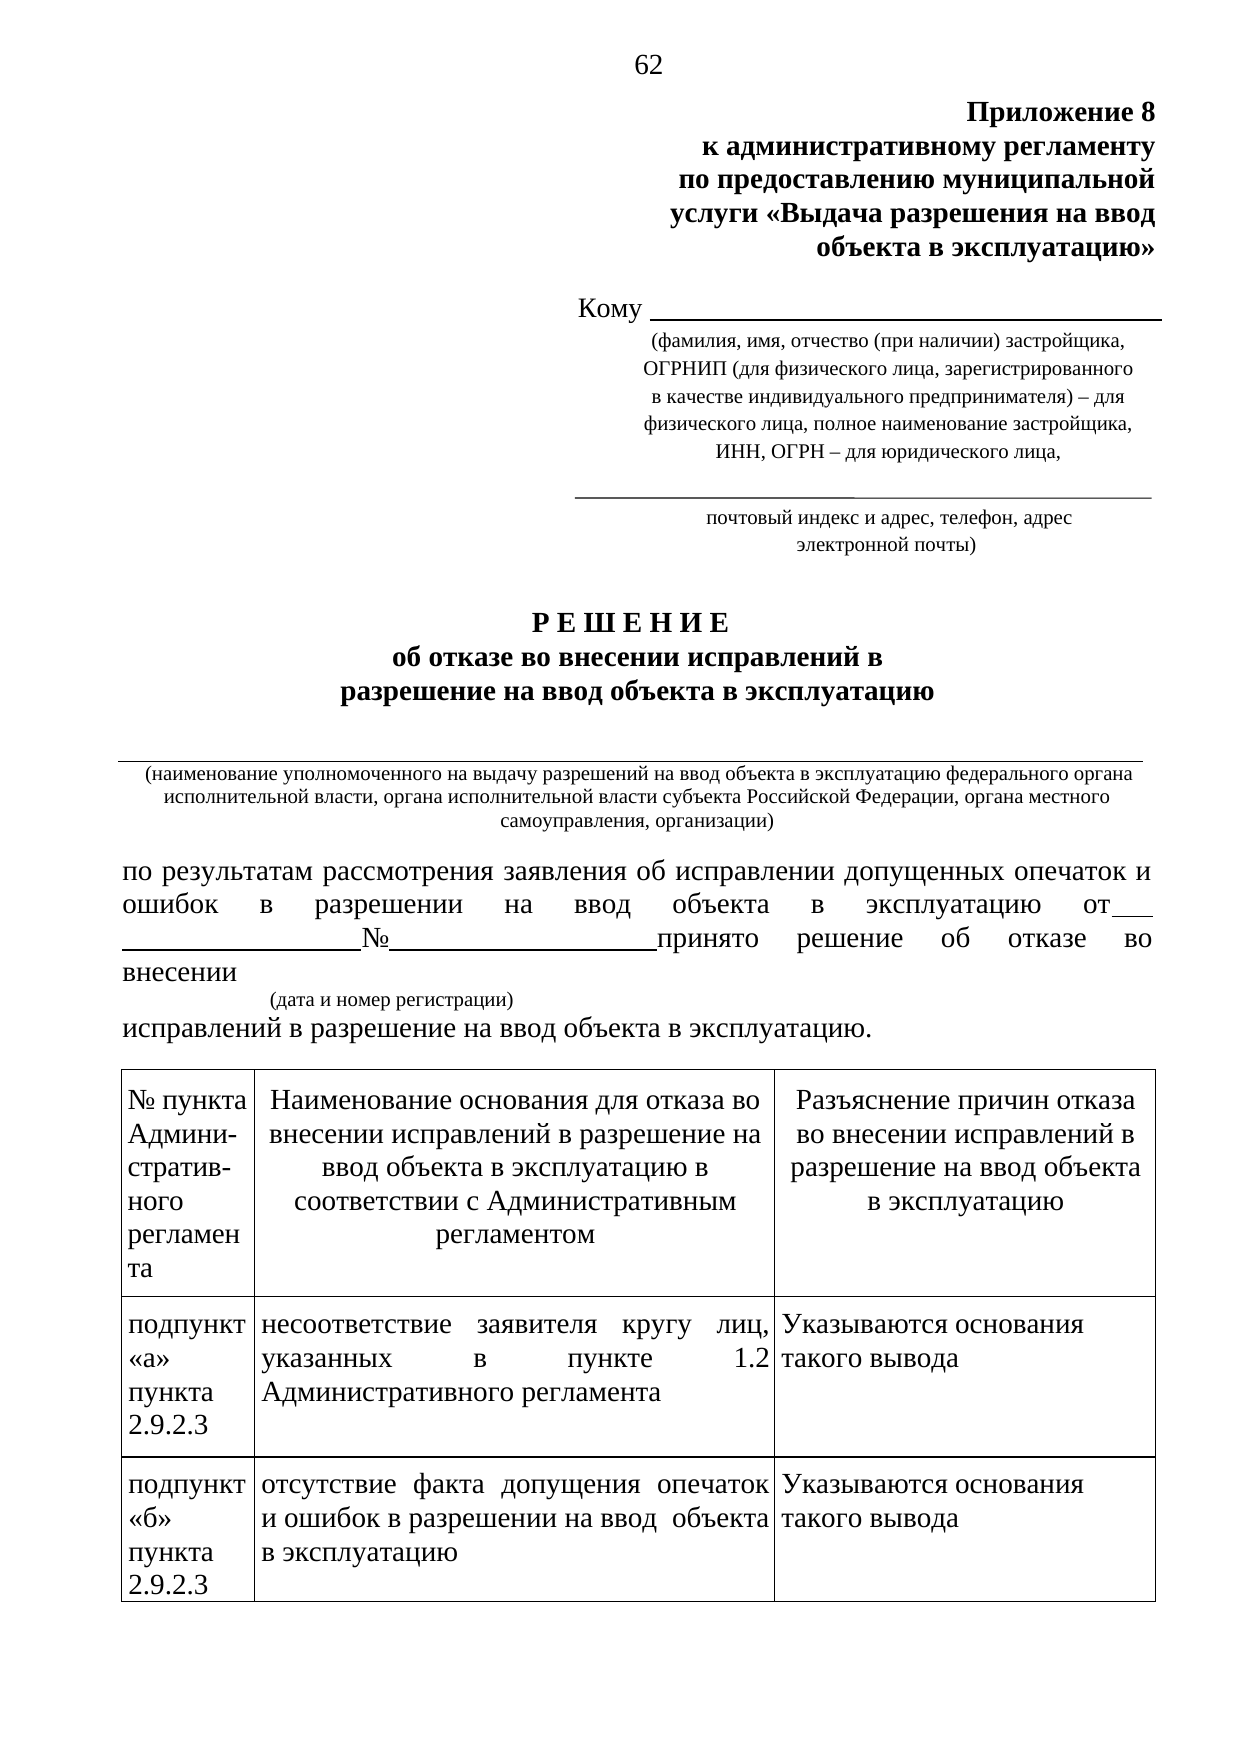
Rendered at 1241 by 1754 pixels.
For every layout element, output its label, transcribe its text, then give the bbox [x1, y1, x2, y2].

text исполнительной власти, органа исполнительной власти субъекта Российской Федерации, органа местного самоуправления, организации) [124, 784, 1150, 832]
table_cell Указываются основания такого вывода [775, 1458, 1155, 1601]
text Приложение 8 [598, 94, 1155, 128]
text (дата и номер регистрации) [269, 987, 1187, 1011]
table_cell Указываются основания такого вывода [775, 1297, 1155, 1456]
text по предоставлению муниципальной услуги «Выдача разрешения на ввод объекта в эксплуатацию» [598, 162, 1155, 262]
text почтовый индекс и адрес, телефон, адрес электронной почты) [642, 499, 1130, 556]
table_cell несоответствие заявителя кругу лиц, указанных в пункте 1.2 Административного регламента [255, 1297, 774, 1456]
table_cell подпункт «б» пункта 2.9.2.3 [122, 1458, 254, 1601]
text (фамилия, имя, отчество (при наличии) застройщика, ОГРНИП (для физического лица, зарегистрированного в качестве индивидуального предпринимателя) – для физического лица, полное наименование застройщика, ИНН, ОГРН – для юридического лица, [637, 328, 1139, 463]
text об отказе во внесении исправлений в разрешение на ввод объекта в эксплуатацию [312, 639, 963, 706]
text Кому [578, 291, 1187, 323]
table_cell отсутствие факта допущения опечаток и ошибок в разрешении на ввод объекта в эксплуатацию [255, 1458, 774, 1601]
text исправлений в разрешение на ввод объекта в эксплуатацию. [122, 1011, 1187, 1044]
table_header Разъяснение причин отказа во внесении исправлений в разрешение на ввод объекта в эксплуатацию [775, 1070, 1155, 1296]
table_cell подпункт «а» пункта 2.9.2.3 [122, 1297, 254, 1456]
text по результатам рассмотрения заявления об исправлении допущенных опечаток и ошибок в разрешении на ввод объекта в эксплуатацию от № принято решение об отказе во внесении [122, 853, 1153, 987]
text к административному регламенту [598, 128, 1155, 162]
text (наименование уполномоченного на выдачу разрешений на ввод объекта в эксплуатацию федерального органа [145, 757, 1187, 784]
text Р Е Ш Е Н И Е [110, 606, 1150, 639]
table_header Наименование основания для отказа во внесении исправлений в разрешение на ввод объекта в эксплуатацию в соответствии с Административным регламентом [255, 1070, 774, 1296]
table_header № пункта Админи- стратив-ного регламента [122, 1070, 254, 1296]
